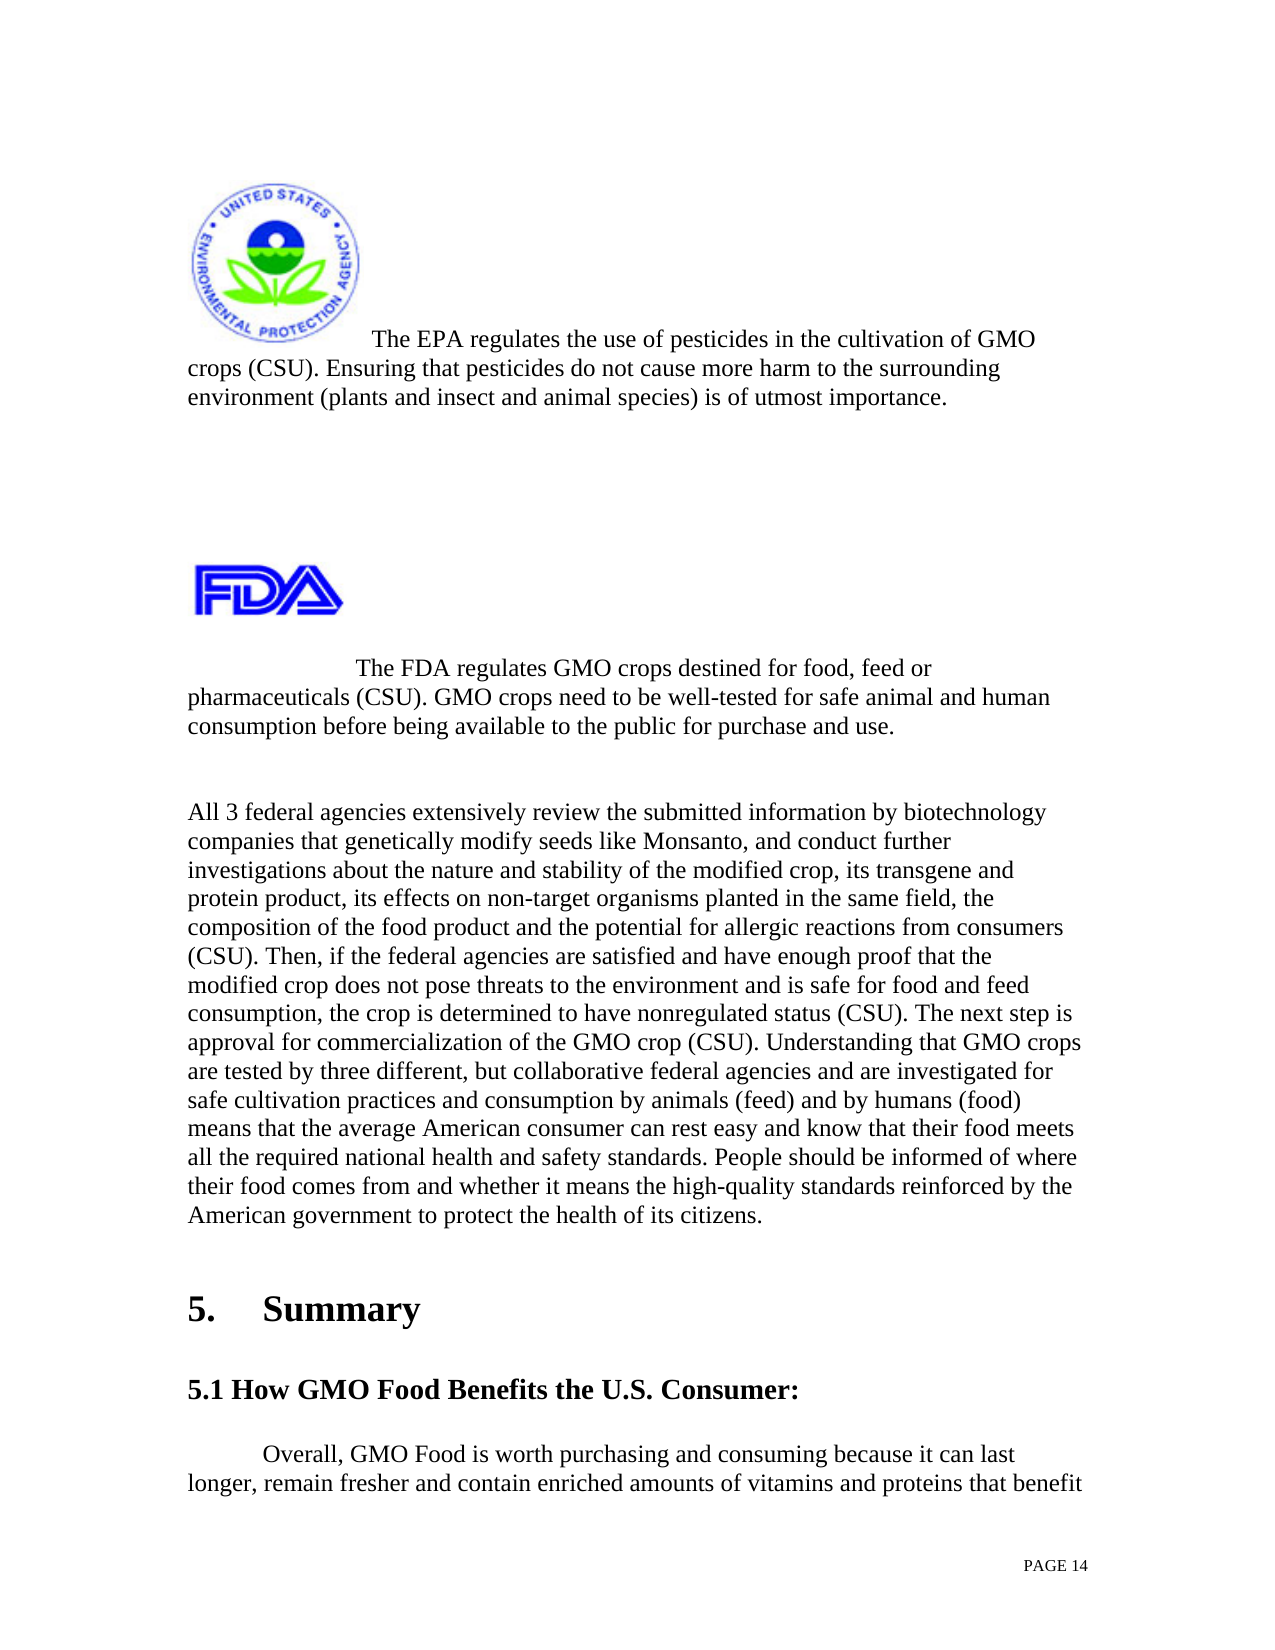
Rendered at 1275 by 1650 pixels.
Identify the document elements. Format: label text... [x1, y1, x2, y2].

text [187, 519, 1087, 1497]
picture [187, 180, 364, 348]
picture [187, 519, 350, 677]
subtitle The EPA regulates the use of pesticides in the cultivation of GMO crops (CSU). Ensuring that pesticides do not cause more harm to the surrounding environment (plants and insect and animal species) is of utmost importance. [187, 180, 1087, 444]
